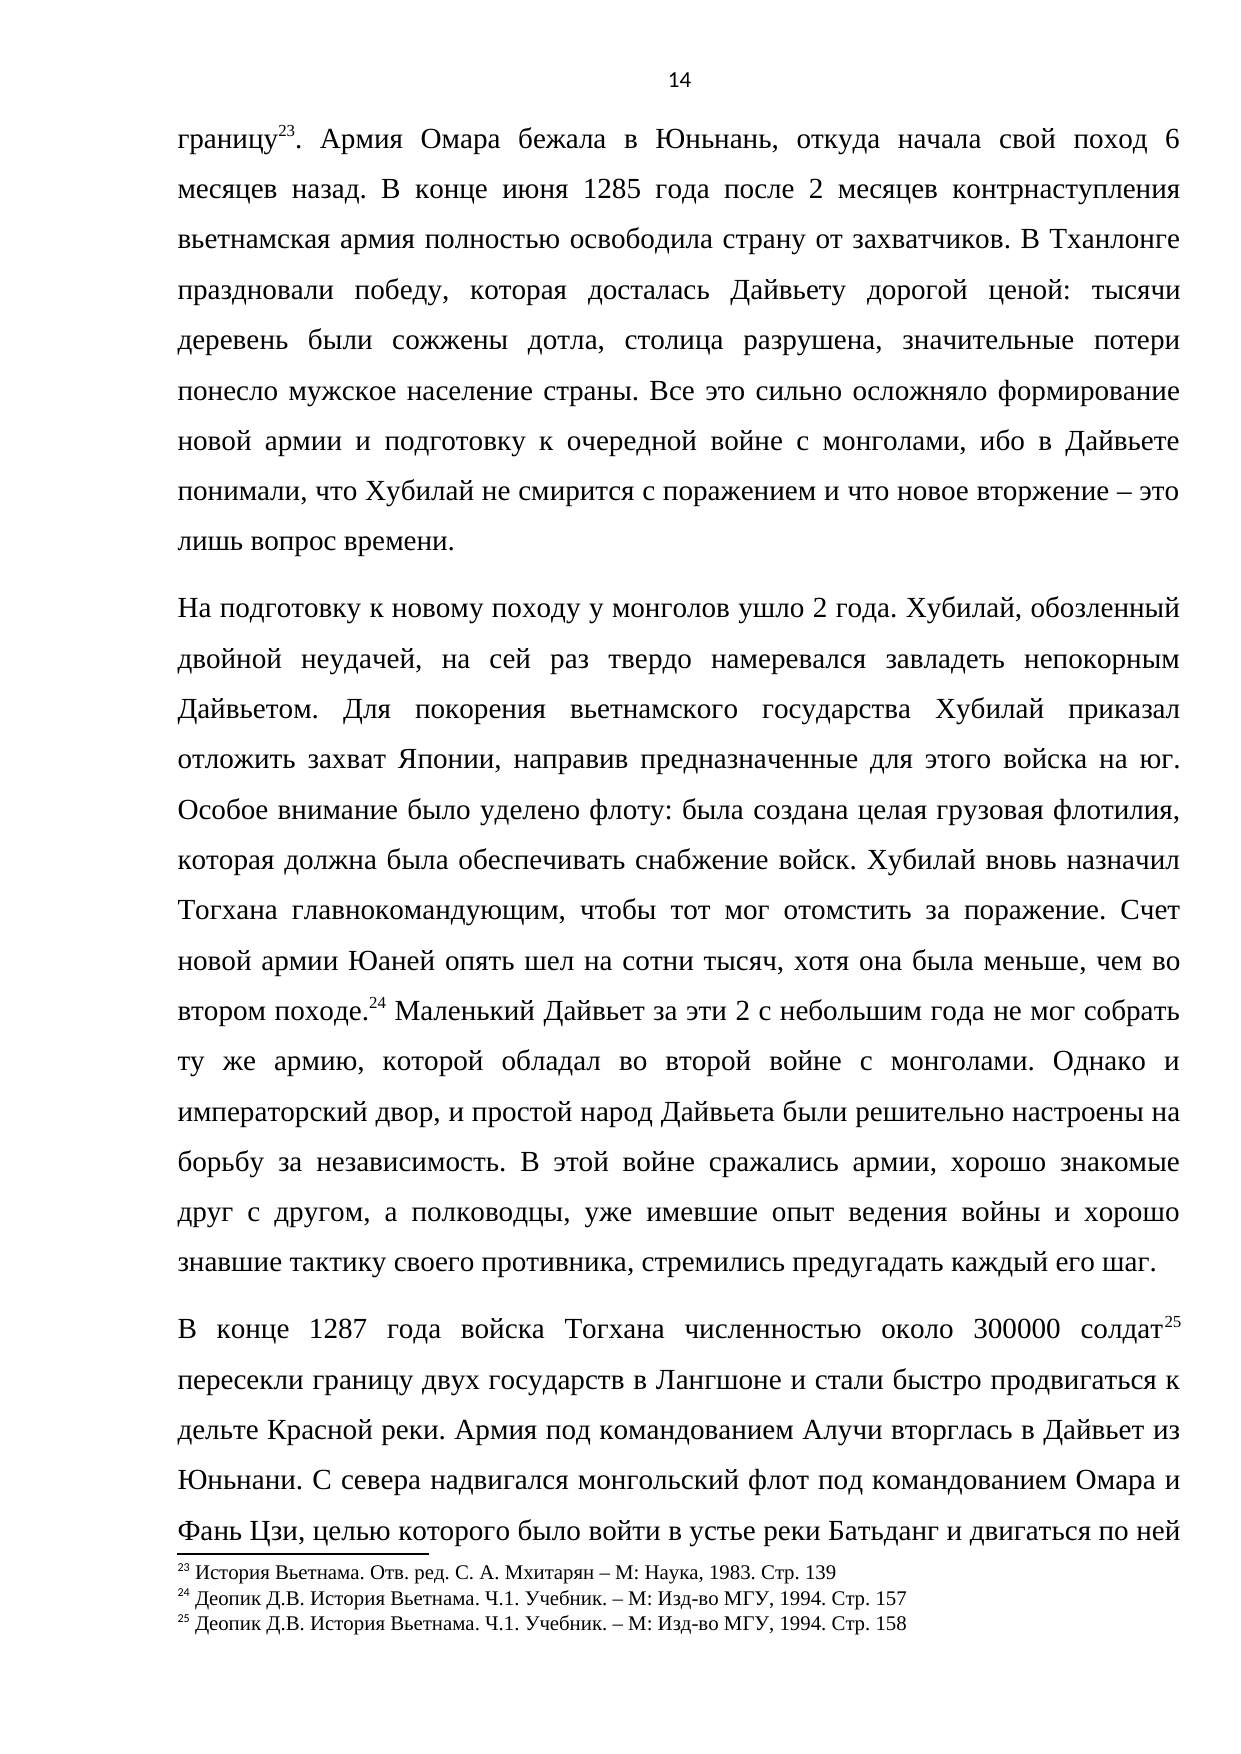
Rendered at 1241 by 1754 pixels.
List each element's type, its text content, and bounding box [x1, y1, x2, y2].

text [177, 121, 1181, 557]
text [177, 1312, 1181, 1546]
text На подготовку к новому походу у монголов ушло 2 года. Хубилай, обозленный двойной неудачей, на сей раз твердо намеревался завладеть непокорным Дайвьетом. Для покорения вьетнамского государства Хубилай приказал отложить захват Японии, направив предназначенные для этого войска на юг. Особое внимание было уделено флоту: была создана целая грузовая флотилия, которая должна была обеспечивать снабжение войск. Хубилай вновь назначил Тогхана главнокомандующим, чтобы тот мог отомстить за поражение. Счет новой армии Юаней опять шел на сотни тысяч, хотя она была меньше, чем во втором походе. Маленький Дайвьет за эти 2 с небольшим года не мог собрать ту же армию, которой обладал во второй войне с монголами. Однако и императорский двор, и простой народ Дайвьета были решительно настроены на борьбу за независимость. В этой войне сражались армии, хорошо знакомые друг с другом, а полководцы, уже имевшие опыт ведения войны и хорошо знавшие тактику своего противника, стремились предугадать каждый его шаг. [177, 591, 1181, 1278]
